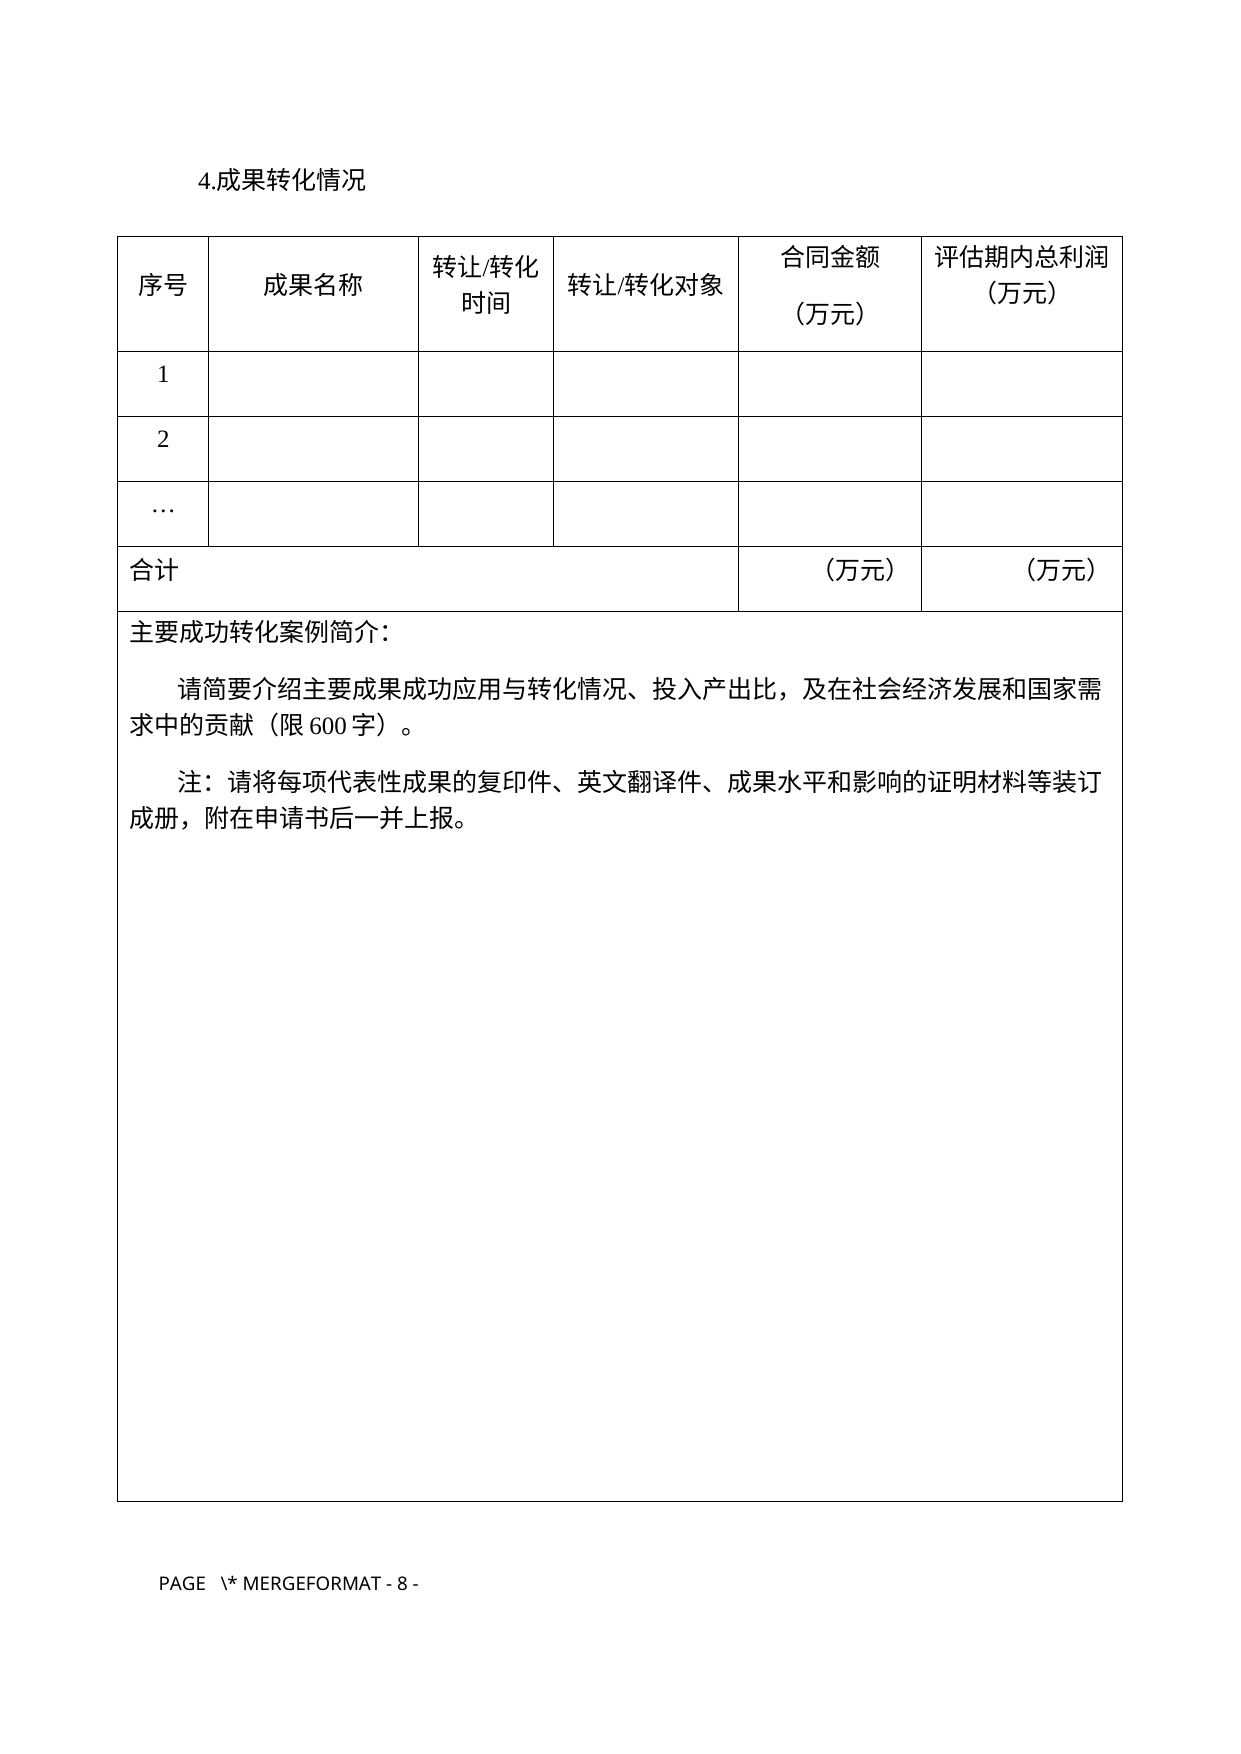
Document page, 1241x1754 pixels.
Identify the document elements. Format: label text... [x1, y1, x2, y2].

table_cell [739, 417, 921, 481]
table_cell （万元） [922, 547, 1122, 611]
table_cell [922, 417, 1122, 481]
table_header 合同金额 （万元） [739, 237, 921, 351]
table_header 成果名称 [209, 237, 418, 351]
table_cell [739, 482, 921, 546]
table_header 转让/转化时间 [419, 237, 553, 351]
text 4.成果转化情况 [153, 161, 1087, 197]
table_cell [419, 482, 553, 546]
table_cell [739, 352, 921, 416]
table_cell [554, 417, 738, 481]
table_cell [419, 417, 553, 481]
table_cell [922, 482, 1122, 546]
table_cell [419, 352, 553, 416]
table_cell 合计 [118, 547, 738, 611]
table_cell [209, 352, 418, 416]
table_cell 1 [118, 352, 208, 416]
table_cell … [118, 482, 208, 546]
table_cell [209, 417, 418, 481]
table_cell [922, 352, 1122, 416]
table_cell [554, 482, 738, 546]
table_cell [554, 352, 738, 416]
table_header 序号 [118, 237, 208, 351]
table_cell [209, 482, 418, 546]
table_cell （万元） [739, 547, 921, 611]
table_header 转让/转化对象 [554, 237, 738, 351]
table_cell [118, 612, 1122, 1501]
table_header 评估期内总利润（万元） [922, 237, 1122, 351]
table_cell 2 [118, 417, 208, 481]
